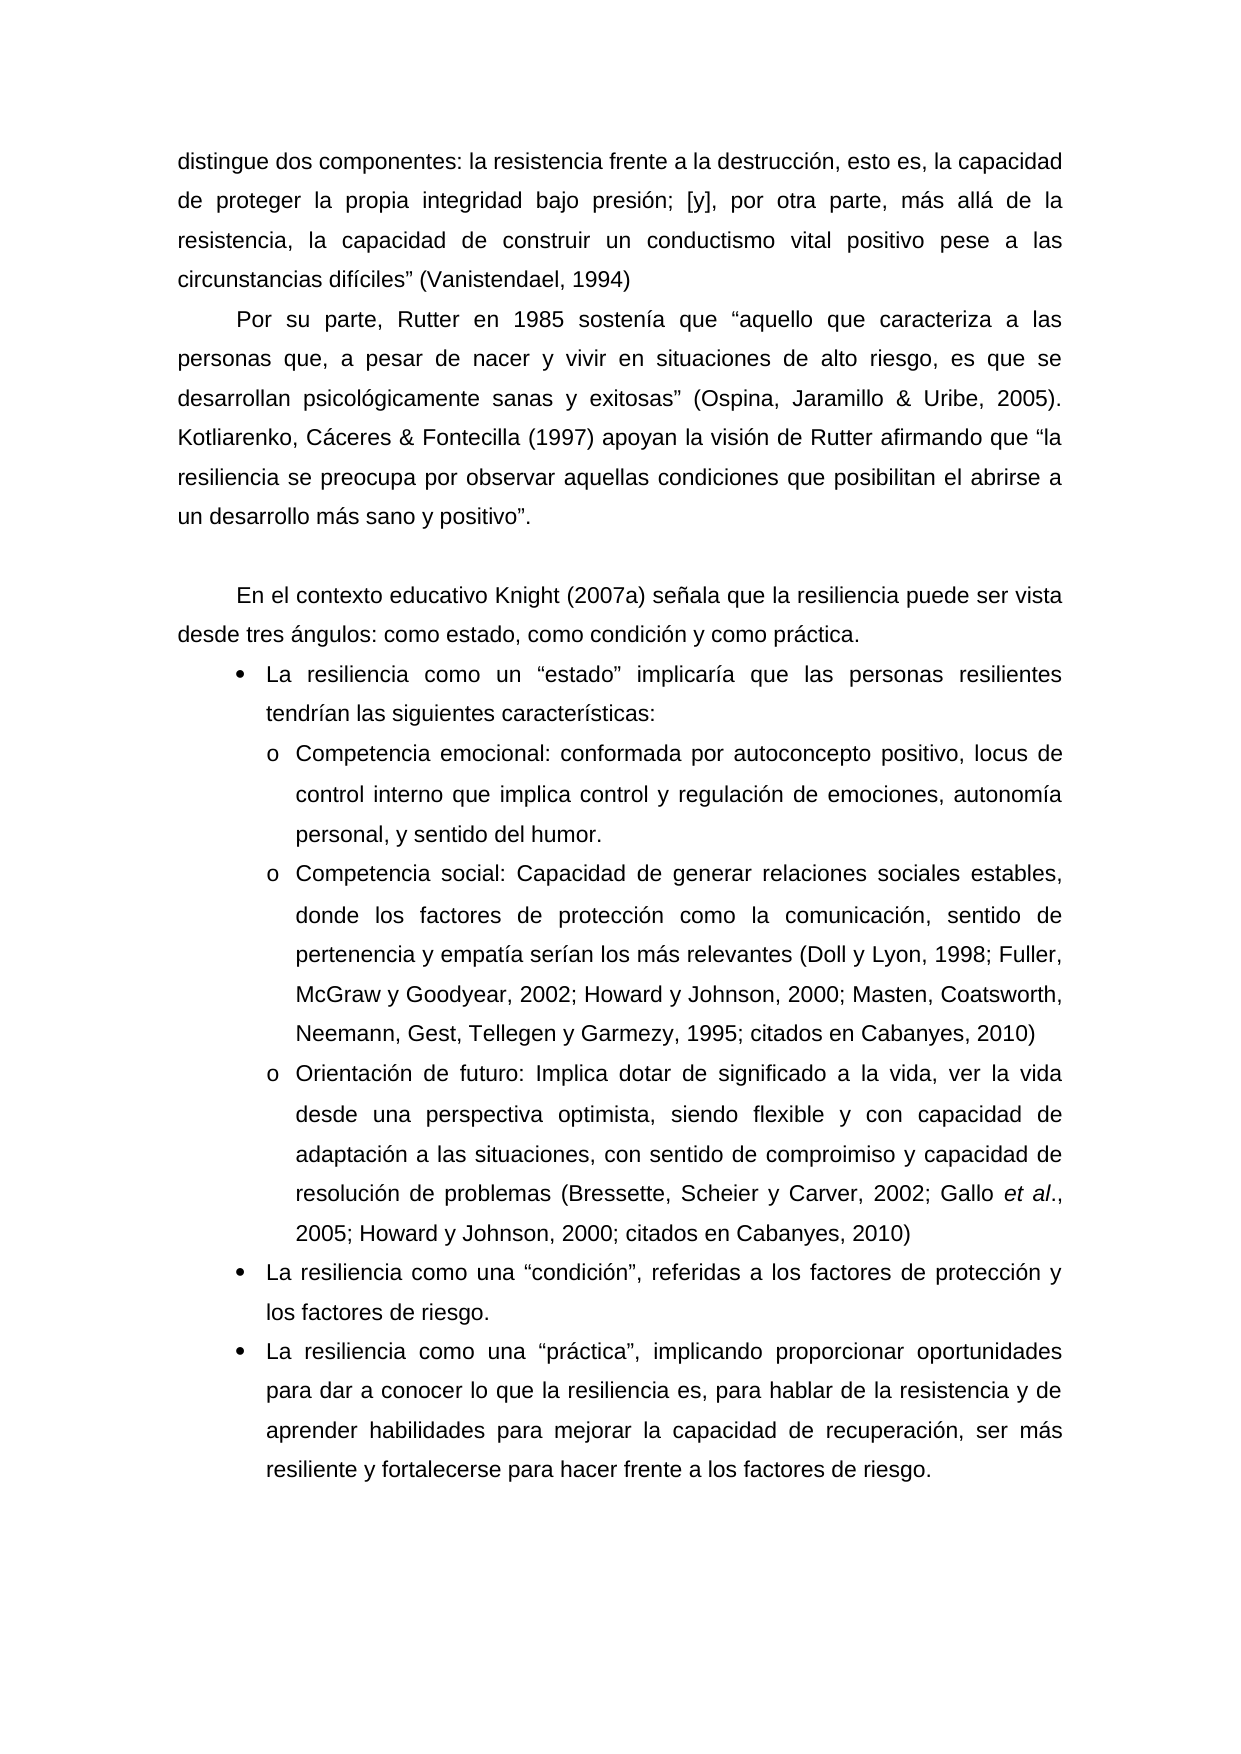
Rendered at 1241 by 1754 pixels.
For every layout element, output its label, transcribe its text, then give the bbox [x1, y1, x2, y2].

list La resiliencia como una “práctica”, implicando proporcionar oportunidades para dar a conocer lo que la resiliencia es, para hablar de la resistencia y de aprender habilidades para mejorar la capacidad de recuperación, ser más resiliente y fortalecerse para hacer frente a los factores de riesgo. [236, 1338, 1063, 1483]
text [177, 148, 1063, 292]
list Competencia social: Capacidad de generar relaciones sociales estables, donde los factores de protección como la comunicación, sentido de pertenencia y empatía serían los más relevantes (Doll y Lyon, 1998; Fuller, McGraw y Goodyear, 2002; Howard y Johnson, 2000; Masten, Coatsworth, Neemann, Gest, Tellegen y Garmezy, 1995; citados en Cabanyes, 2010) [266, 860, 1063, 1046]
list Orientación de futuro: Implica dotar de significado a la vida, ver la vida desde una perspectiva optimista, siendo flexible y con capacidad de adaptación a las situaciones, con sentido de comproimiso y capacidad de resolución de problemas (Bressette, Scheier y Carver, 2002; Gallo et al., 2005; Howard y Johnson, 2000; citados en Cabanyes, 2010) [266, 1059, 1063, 1246]
list Competencia emocional: conformada por autoconcepto positivo, locus de control interno que implica control y regulación de emociones, autonomía personal, y sentido del humor. [266, 740, 1063, 847]
list La resiliencia como un “estado” implicaría que las personas resilientes tendrían las siguientes características: [236, 661, 1063, 727]
list La resiliencia como una “condición”, referidas a los factores de protección y los factores de riesgo. [236, 1259, 1063, 1325]
text En el contexto educativo Knight (2007a) señala que la resiliencia puede ser vista desde tres ángulos: como estado, como condición y como práctica. [177, 582, 1063, 648]
text Por su parte, Rutter en 1985 sostenía que “aquello que caracteriza a las personas que, a pesar de nacer y vivir en situaciones de alto riesgo, es que se desarrollan psicológicamente sanas y exitosas” (Ospina, Jaramillo & Uribe, 2005). Kotliarenko, Cáceres & Fontecilla (1997) apoyan la visión de Rutter afirmando que “la resiliencia se preocupa por observar aquellas condiciones que posibilitan el abrirse a un desarrollo más sano y positivo”. [177, 306, 1063, 529]
